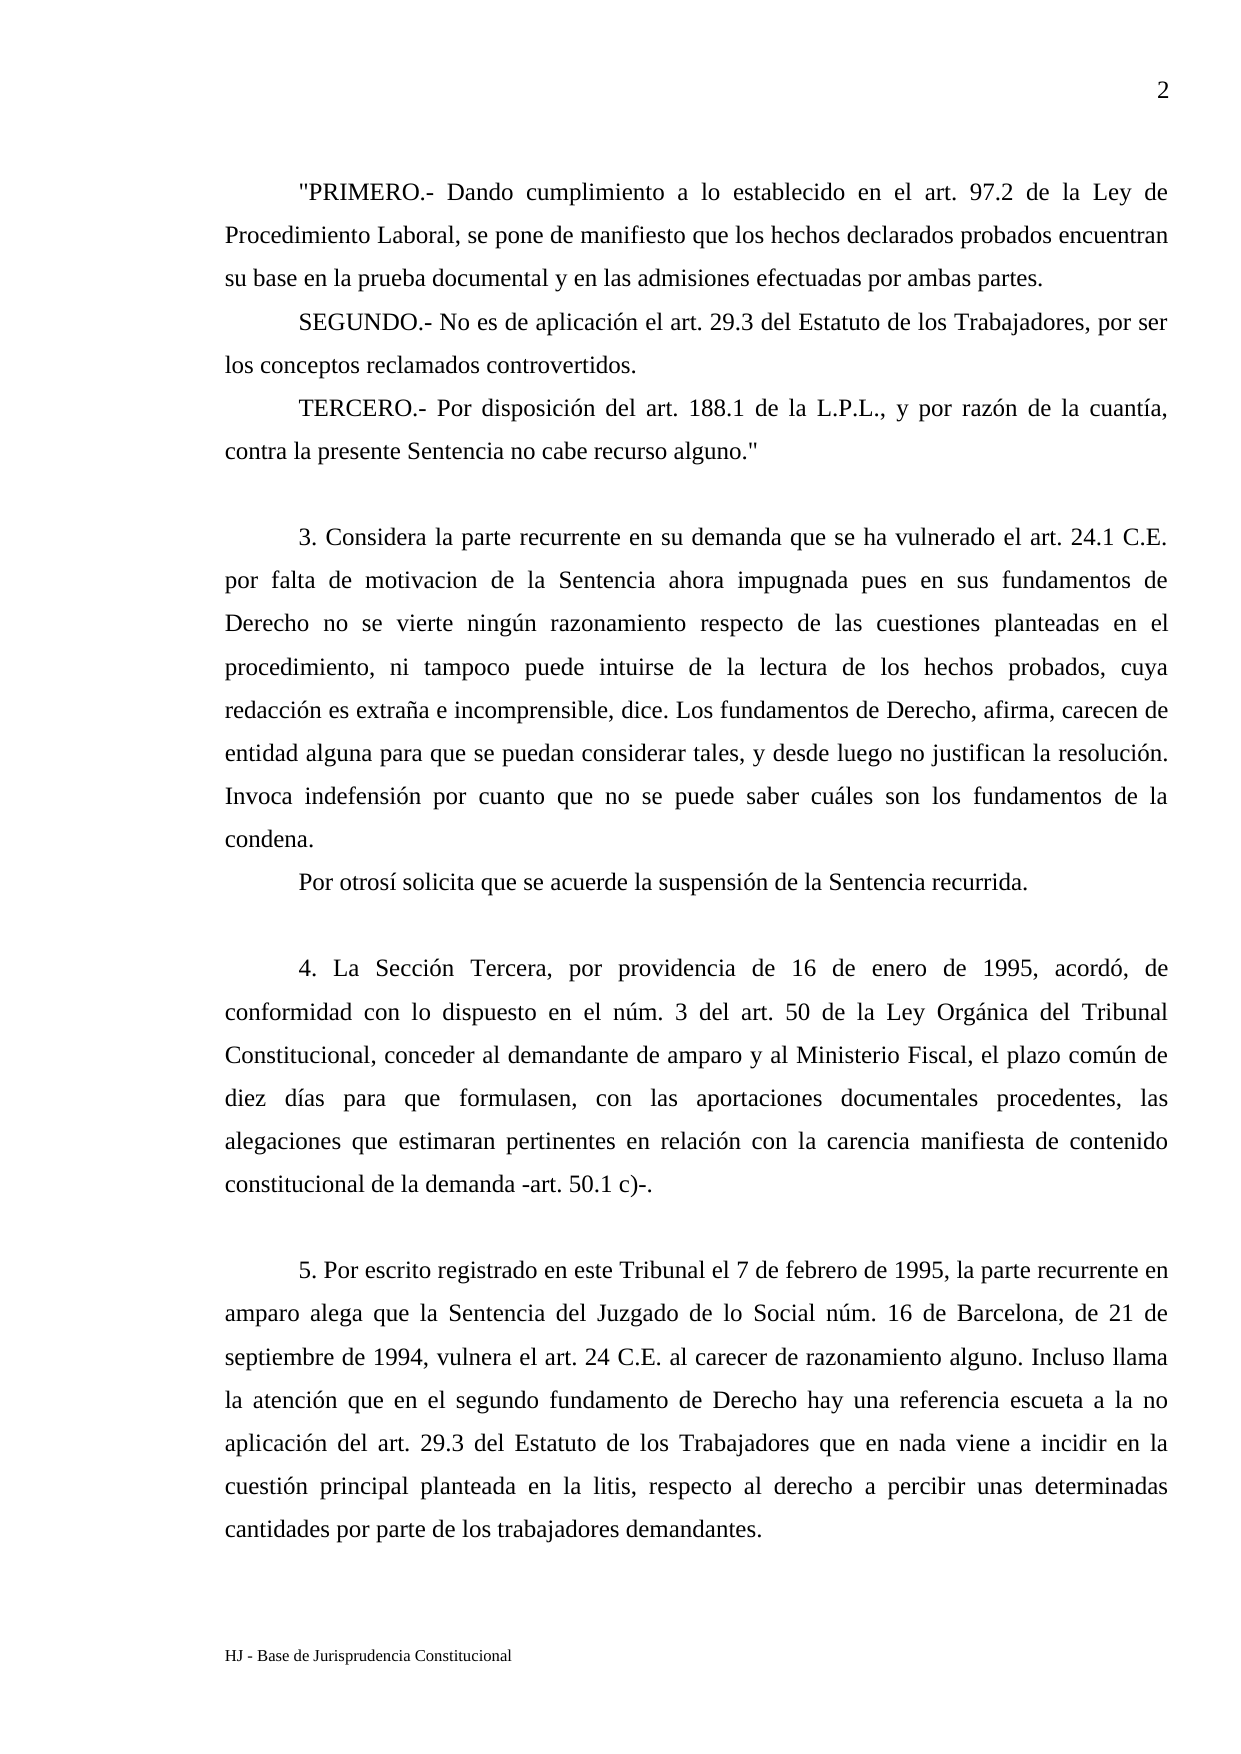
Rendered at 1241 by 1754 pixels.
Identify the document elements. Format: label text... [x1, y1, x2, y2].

text 4. La Sección Tercera, por providencia de 16 de enero de 1995, acordó, de conformidad con lo dispuesto en el núm. 3 del art. 50 de la Ley Orgánica del Tribunal Constitucional, conceder al demandante de amparo y al Ministerio Fiscal, el plazo común de diez días para que formulasen, con las aportaciones documentales procedentes, las alegaciones que estimaran pertinentes en relación con la carencia manifiesta de contenido constitucional de la demanda -art. 50.1 c)-. [224, 953, 1169, 1198]
text 3. Considera la parte recurrente en su demanda que se ha vulnerado el art. 24.1 C.E. por falta de motivacion de la Sentencia ahora impugnada pues en sus fundamentos de Derecho no se vierte ningún razonamiento respecto de las cuestiones planteadas en el procedimiento, ni tampoco puede intuirse de la lectura de los hechos probados, cuya redacción es extraña e incomprensible, dice. Los fundamentos de Derecho, afirma, carecen de entidad alguna para que se puedan considerar tales, y desde luego no justifican la resolución. Invoca indefensión por cuanto que no se puede saber cuáles son los fundamentos de la condena. [224, 522, 1169, 853]
text SEGUNDO.- No es de aplicación el art. 29.3 del Estatuto de los Trabajadores, por ser los conceptos reclamados controvertidos. [224, 307, 1169, 378]
text TERCERO.- Por disposición del art. 188.1 de la L.P.L., y por razón de la cuantía, contra la presente Sentencia no cabe recurso alguno." [224, 393, 1169, 465]
text 5. Por escrito registrado en este Tribunal el 7 de febrero de 1995, la parte recurrente en amparo alega que la Sentencia del Juzgado de lo Social núm. 16 de Barcelona, de 21 de septiembre de 1994, vulnera el art. 24 C.E. al carecer de razonamiento alguno. Incluso llama la atención que en el segundo fundamento de Derecho hay una referencia escueta a la no aplicación del art. 29.3 del Estatuto de los Trabajadores que en nada viene a incidir en la cuestión principal planteada en la litis, respecto al derecho a percibir unas determinadas cantidades por parte de los trabajadores demandantes. [224, 1255, 1169, 1543]
text "PRIMERO.- Dando cumplimiento a lo establecido en el art. 97.2 de la Ley de Procedimiento Laboral, se pone de manifiesto que los hechos declarados probados encuentran su base en la prueba documental y en las admisiones efectuadas por ambas partes. [224, 177, 1169, 292]
text Por otrosí solicita que se acuerde la suspensión de la Sentencia recurrida. [224, 867, 1169, 896]
